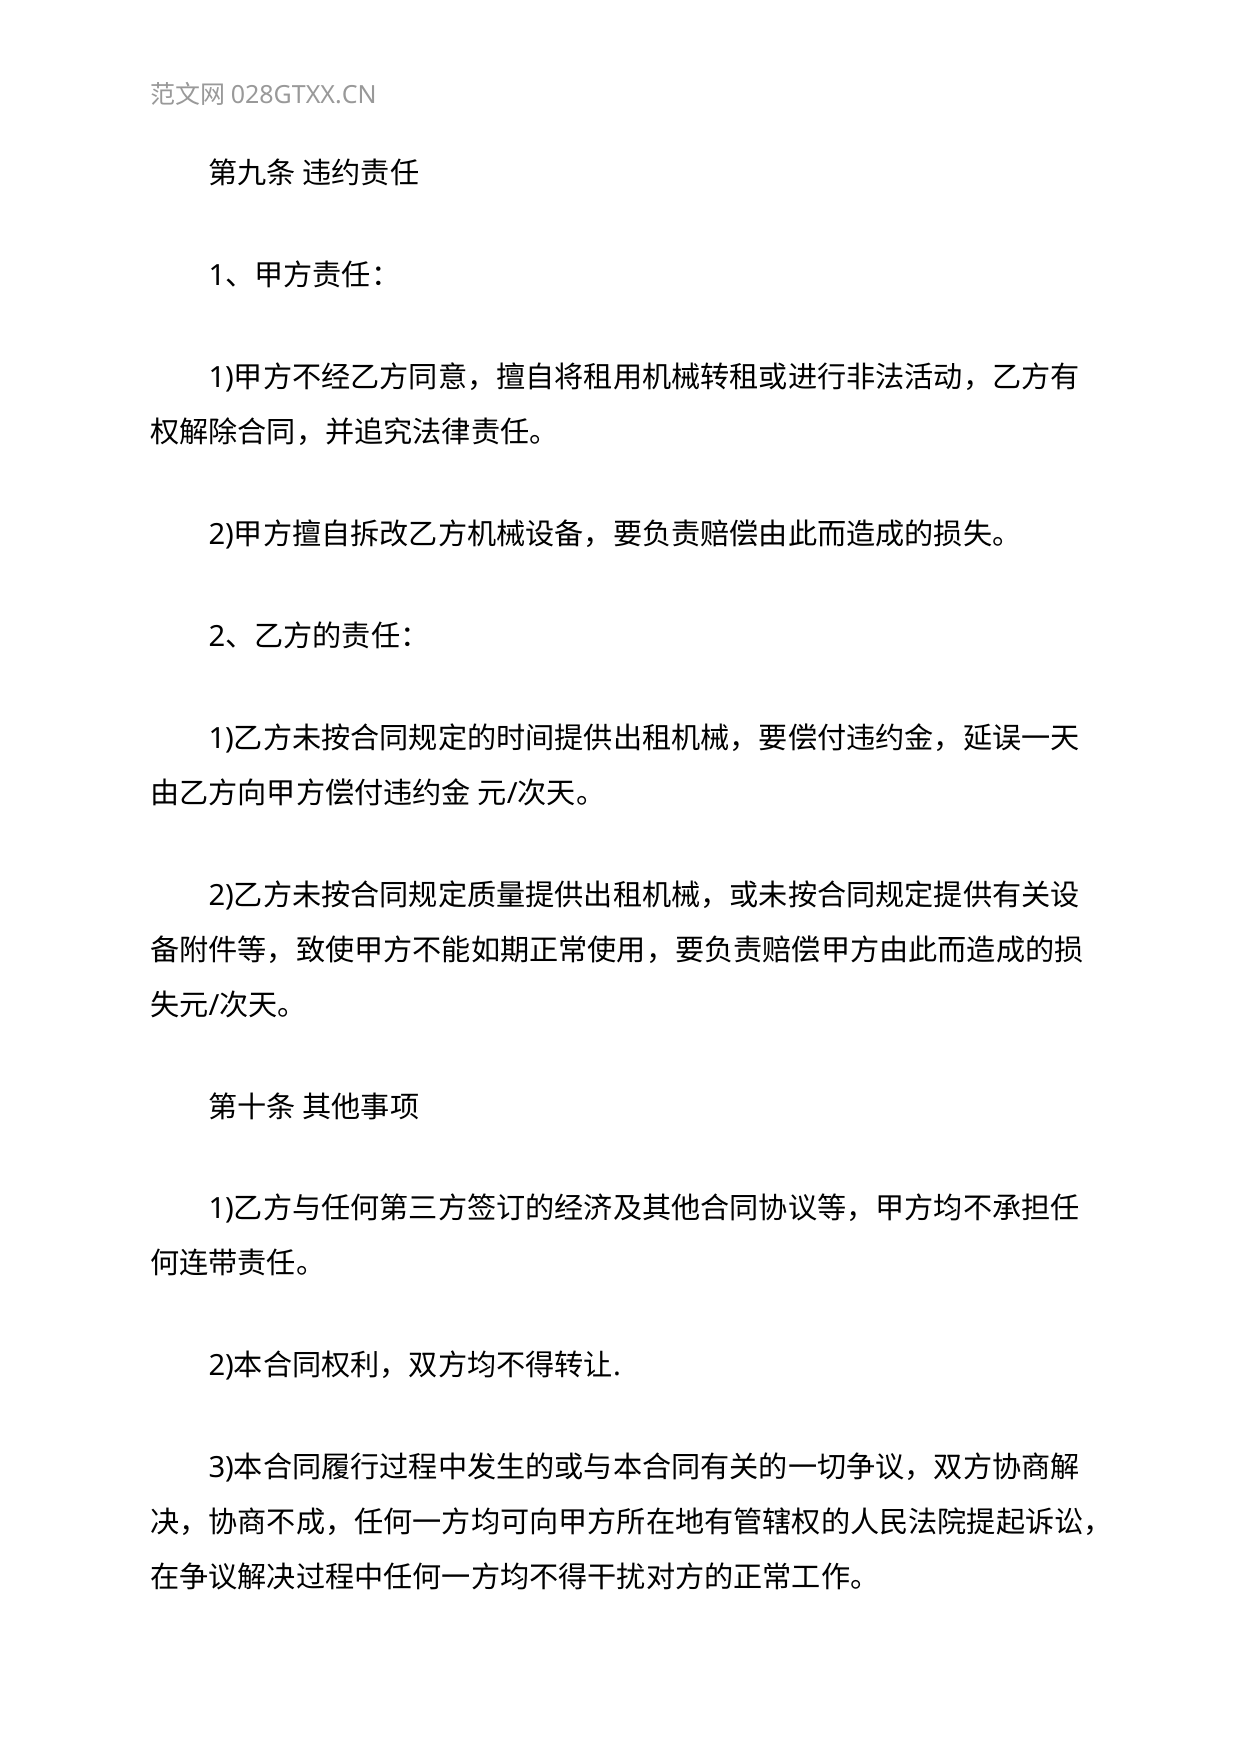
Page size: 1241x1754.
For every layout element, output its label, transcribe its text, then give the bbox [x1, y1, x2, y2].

text 1、甲方责任： [150, 252, 1090, 294]
text 第十条 其他事项 [150, 1083, 1090, 1126]
text 2)乙方未按合同规定质量提供出租机械，或未按合同规定提供有关设备附件等，致使甲方不能如期正常使用，要负责赔偿甲方由此而造成的损失元/次天。 [150, 871, 1090, 1024]
text 1)甲方不经乙方同意，擅自将租用机械转租或进行非法活动，乙方有权解除合同，并追究法律责任。 [150, 354, 1090, 451]
text 3)本合同履行过程中发生的或与本合同有关的一切争议，双方协商解决，协商不成，任何一方均可向甲方所在地有管辖权的人民法院提起诉讼，在争议解决过程中任何一方均不得干扰对方的正常工作。 [150, 1444, 1090, 1596]
text 1)乙方与任何第三方签订的经济及其他合同协议等，甲方均不承担任何连带责任。 [150, 1185, 1090, 1282]
text 第九条 违约责任 [150, 150, 1090, 192]
text 2)甲方擅自拆改乙方机械设备，要负责赔偿由此而造成的损失。 [150, 511, 1090, 553]
text 2、乙方的责任： [150, 612, 1090, 655]
text 1)乙方未按合同规定的时间提供出租机械，要偿付违约金，延误一天由乙方向甲方偿付违约金 元/次天。 [150, 714, 1090, 812]
text 2)本合同权利，双方均不得转让. [150, 1342, 1090, 1384]
